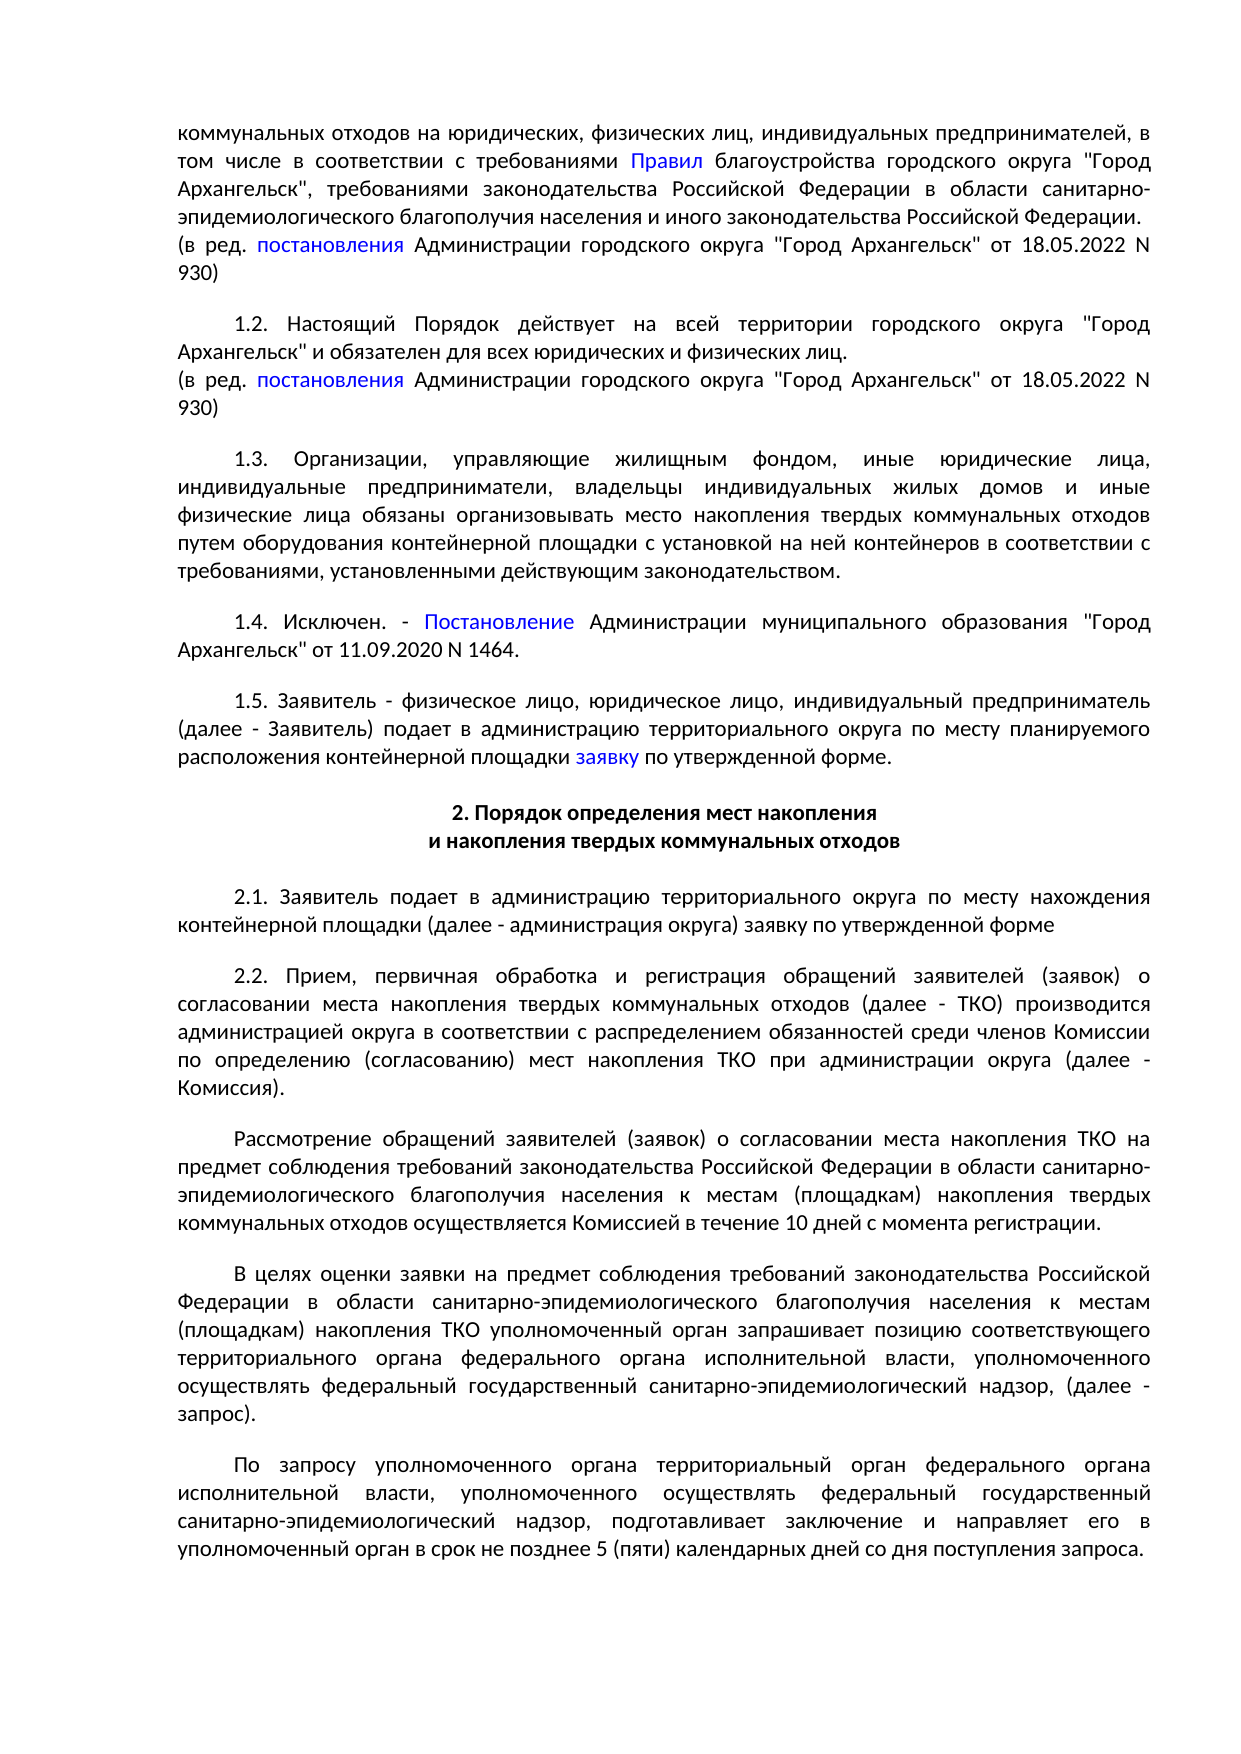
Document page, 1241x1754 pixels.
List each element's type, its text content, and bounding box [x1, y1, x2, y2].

text 2.1. Заявитель подает в администрацию территориального округа по месту нахождения контейнерной площадки (далее - администрация округа) заявку по утвержденной форме [177, 882, 1152, 938]
text 2.2. Прием, первичная обработка и регистрация обращений заявителей (заявок) о согласовании места накопления твердых коммунальных отходов (далее - ТКО) производится администрацией округа в соответствии с распределением обязанностей среди членов Комиссии по определению (согласованию) мест накопления ТКО при администрации округа (далее - Комиссия). [177, 961, 1152, 1101]
text Рассмотрение обращений заявителей (заявок) о согласовании места накопления ТКО на предмет соблюдения требований законодательства Российской Федерации в области санитарно-эпидемиологического благополучия населения к местам (площадкам) накопления твердых коммунальных отходов осуществляется Комиссией в течение 10 дней с момента регистрации. [177, 1124, 1152, 1236]
title и накопления твердых коммунальных отходов [177, 826, 1152, 854]
text По запросу уполномоченного органа территориальный орган федерального органа исполнительной власти, уполномоченного осуществлять федеральный государственный санитарно-эпидемиологический надзор, подготавливает заключение и направляет его в уполномоченный орган в срок не позднее 5 (пяти) календарных дней со дня поступления запроса. [177, 1450, 1152, 1562]
text 1.4. Исключен. - Постановление Администрации муниципального образования "Город Архангельск" от 11.09.2020 N 1464. [177, 607, 1152, 663]
text В целях оценки заявки на предмет соблюдения требований законодательства Российской Федерации в области санитарно-эпидемиологического благополучия населения к местам (площадкам) накопления ТКО уполномоченный орган запрашивает позицию соответствующего территориального органа федерального органа исполнительной власти, уполномоченного осуществлять федеральный государственный санитарно-эпидемиологический надзор, (далее - запрос). [177, 1259, 1152, 1427]
text (в ред. постановления Администрации городского округа "Город Архангельск" от 18.05.2022 N 930) [177, 365, 1152, 421]
text (в ред. постановления Администрации городского округа "Город Архангельск" от 18.05.2022 N 930) [177, 230, 1152, 286]
text 1.2. Настоящий Порядок действует на всей территории городского округа "Город Архангельск" и обязателен для всех юридических и физических лиц. [177, 309, 1152, 365]
title 2. Порядок определения мест накопления [177, 798, 1152, 826]
text 1.5. Заявитель - физическое лицо, юридическое лицо, индивидуальный предприниматель (далее - Заявитель) подает в администрацию территориального округа по месту планируемого расположения контейнерной площадки заявку по утвержденной форме. [177, 686, 1152, 770]
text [177, 118, 1152, 230]
text 1.3. Организации, управляющие жилищным фондом, иные юридические лица, индивидуальные предприниматели, владельцы индивидуальных жилых домов и иные физические лица обязаны организовывать место накопления твердых коммунальных отходов путем оборудования контейнерной площадки с установкой на ней контейнеров в соответствии с требованиями, установленными действующим законодательством. [177, 444, 1152, 584]
